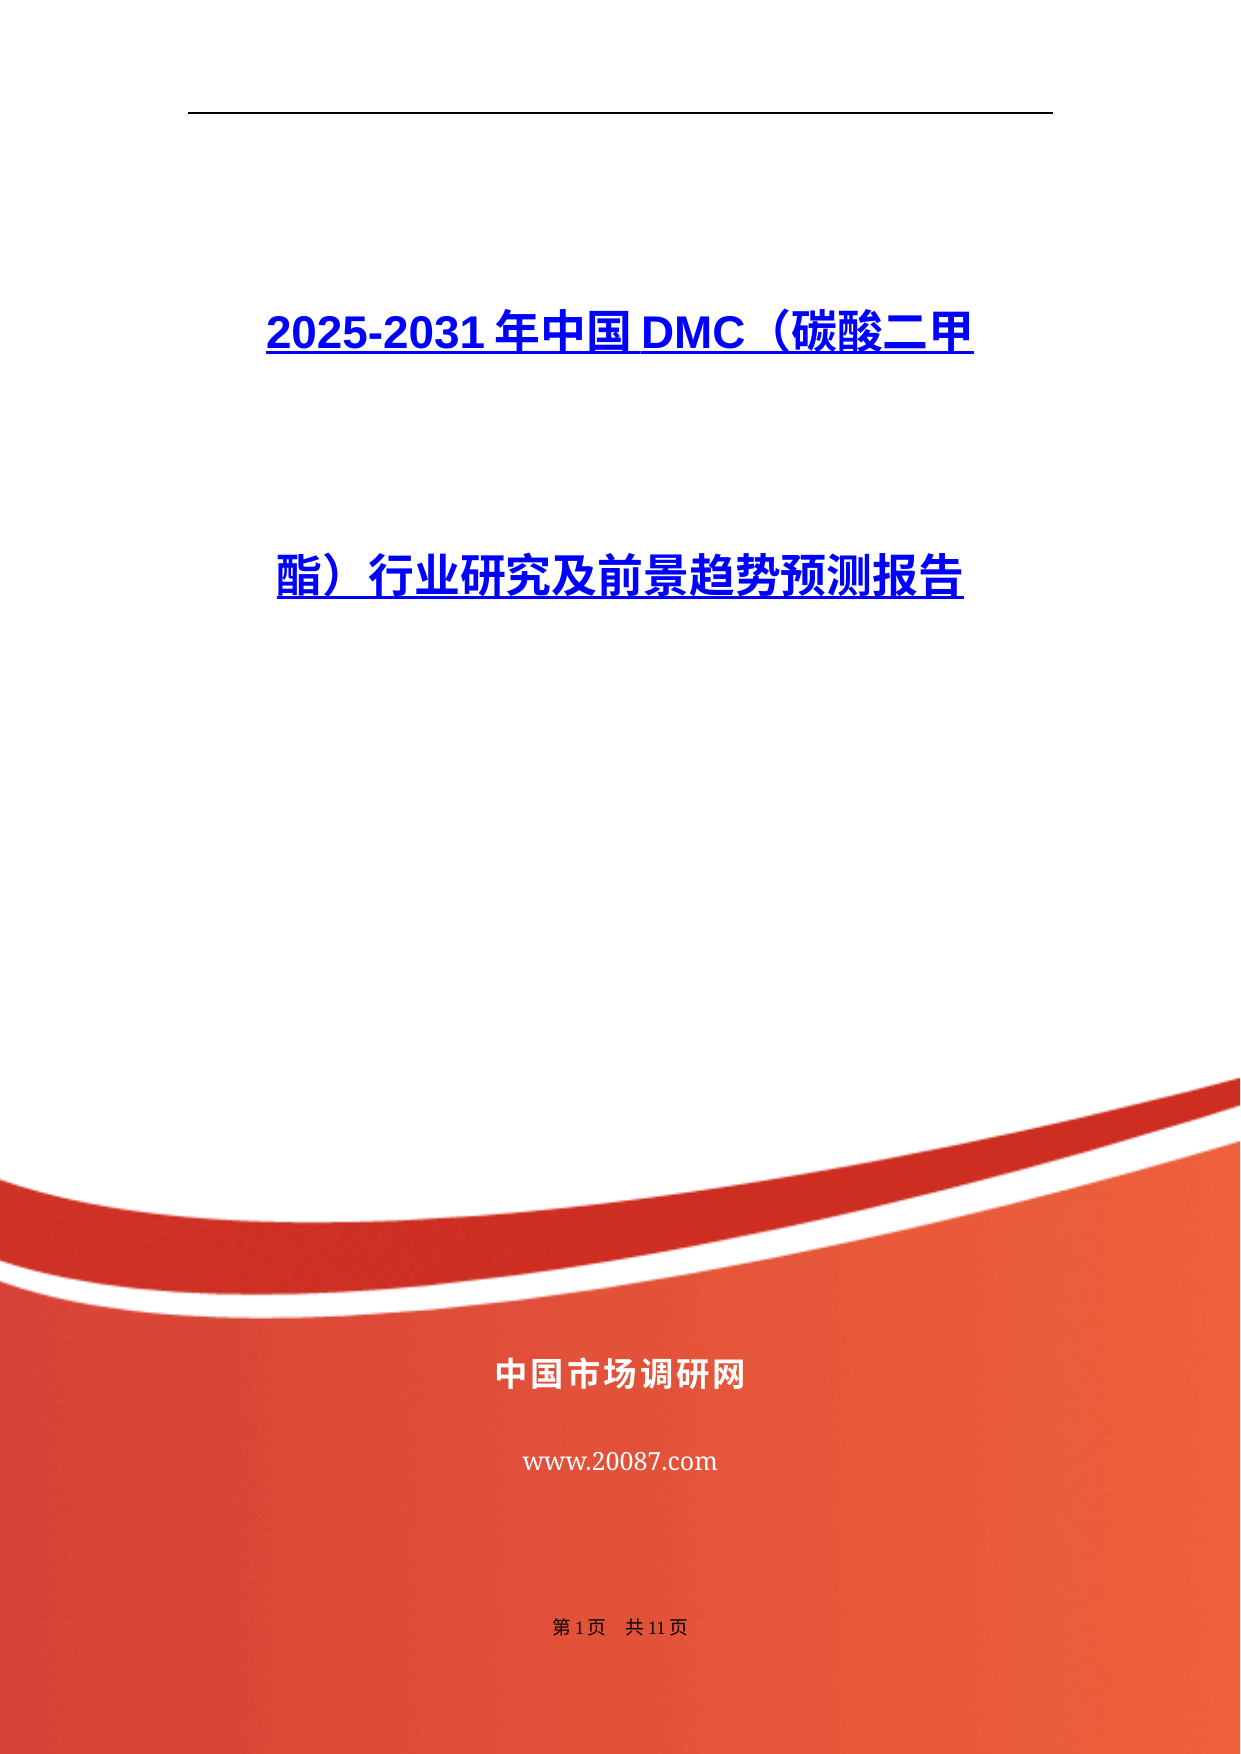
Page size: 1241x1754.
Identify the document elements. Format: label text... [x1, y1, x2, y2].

subtitle 中国市场调研网 [187, 1339, 1053, 1404]
text www.20087.com [187, 1428, 1053, 1493]
table_header 2025-2031年中国DMC（碳酸二甲酯）行业研究及前景趋势预测报告 [188, 207, 1053, 773]
picture [0, 1006, 1241, 1754]
